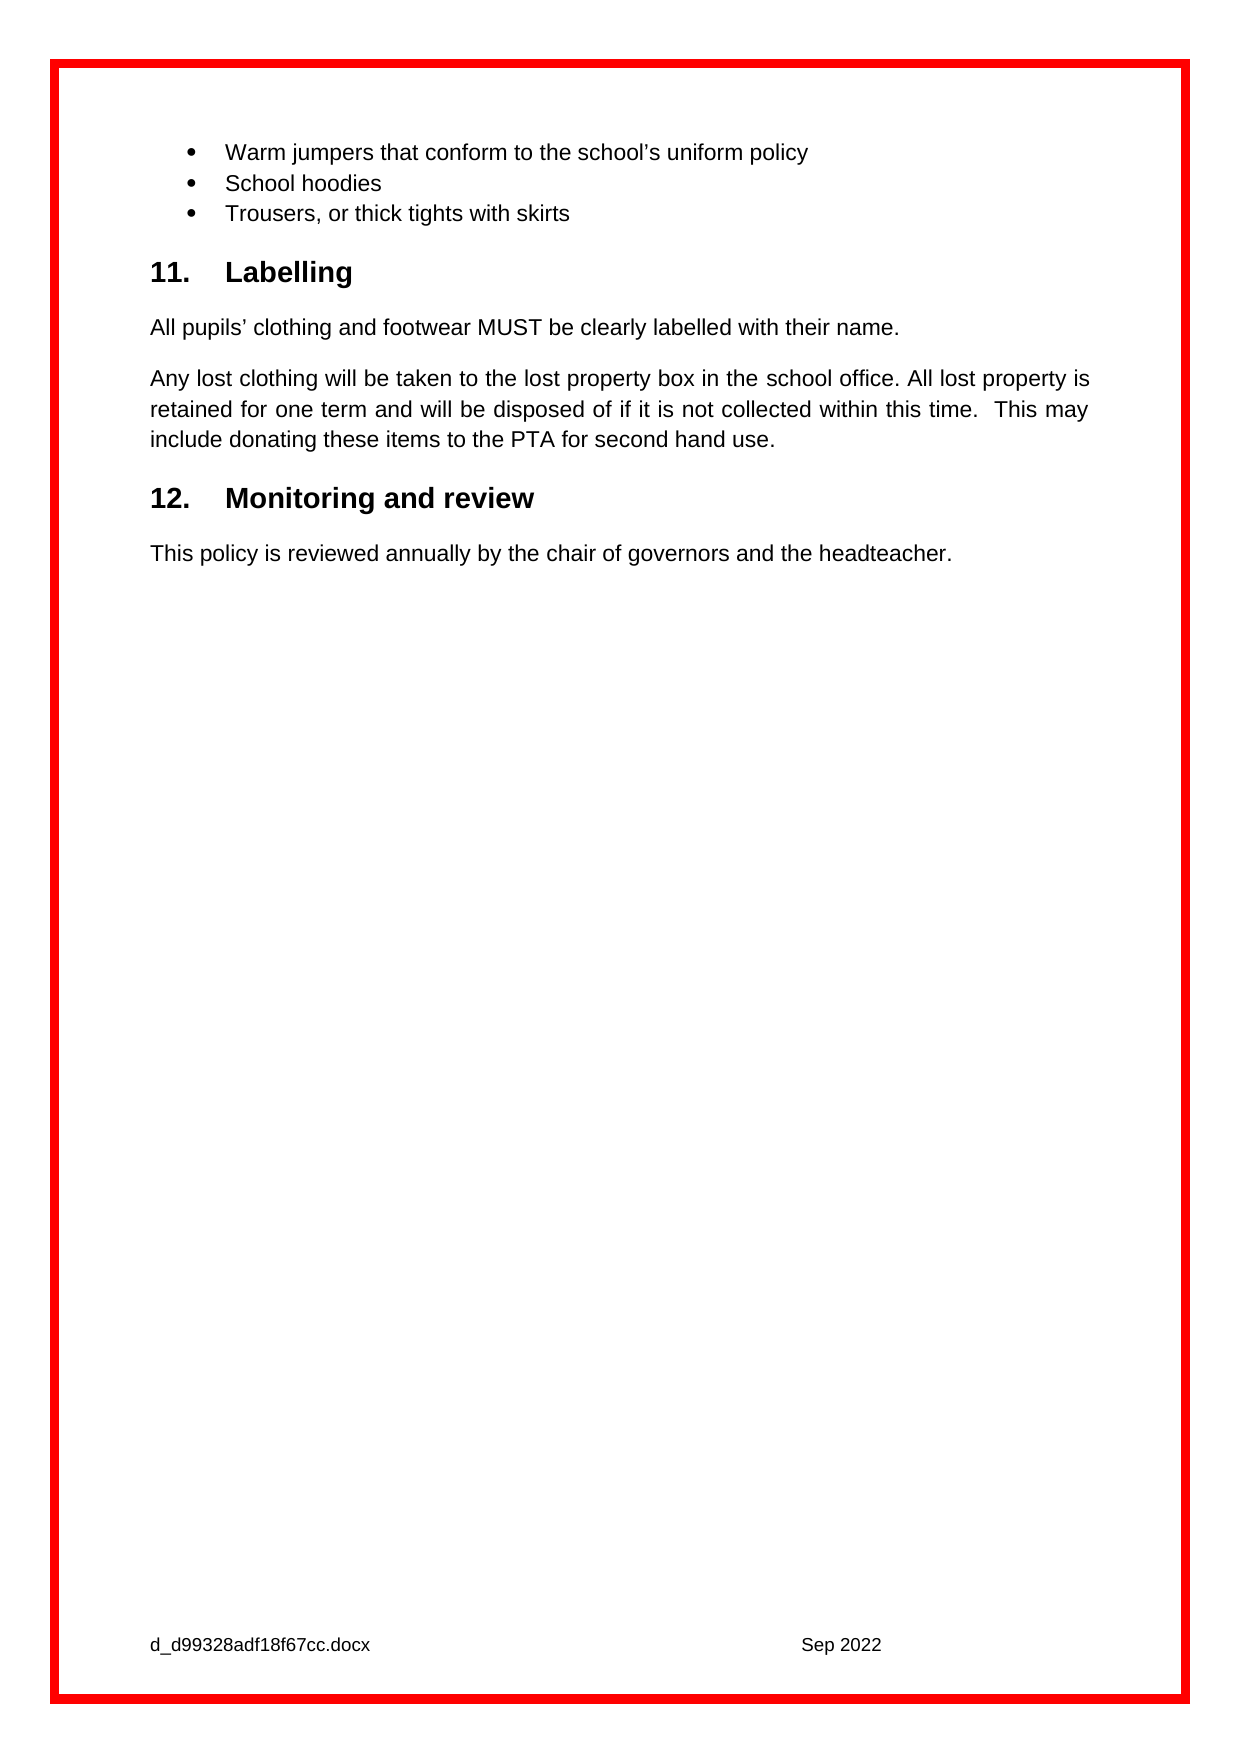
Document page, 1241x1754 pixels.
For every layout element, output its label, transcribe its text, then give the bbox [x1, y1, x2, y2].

list Trousers, or thick tights with skirts [187, 200, 1090, 226]
subtitle Monitoring and review [150, 481, 1090, 514]
list School hoodies [187, 169, 1090, 196]
text This policy is reviewed annually by the chair of governors and the headteacher. [150, 540, 1090, 567]
list Warm jumpers that conform to the school’s uniform policy [187, 139, 1090, 166]
text All pupils’ clothing and footwear MUST be clearly labelled with their name. [150, 314, 1090, 341]
text Any lost clothing will be taken to the lost property box in the school office. All lost property is retained for one term and will be disposed of if it is not collected within this time. This may include donating these items to the PTA for second hand use. [150, 365, 1090, 452]
subtitle Labelling [150, 255, 1090, 288]
